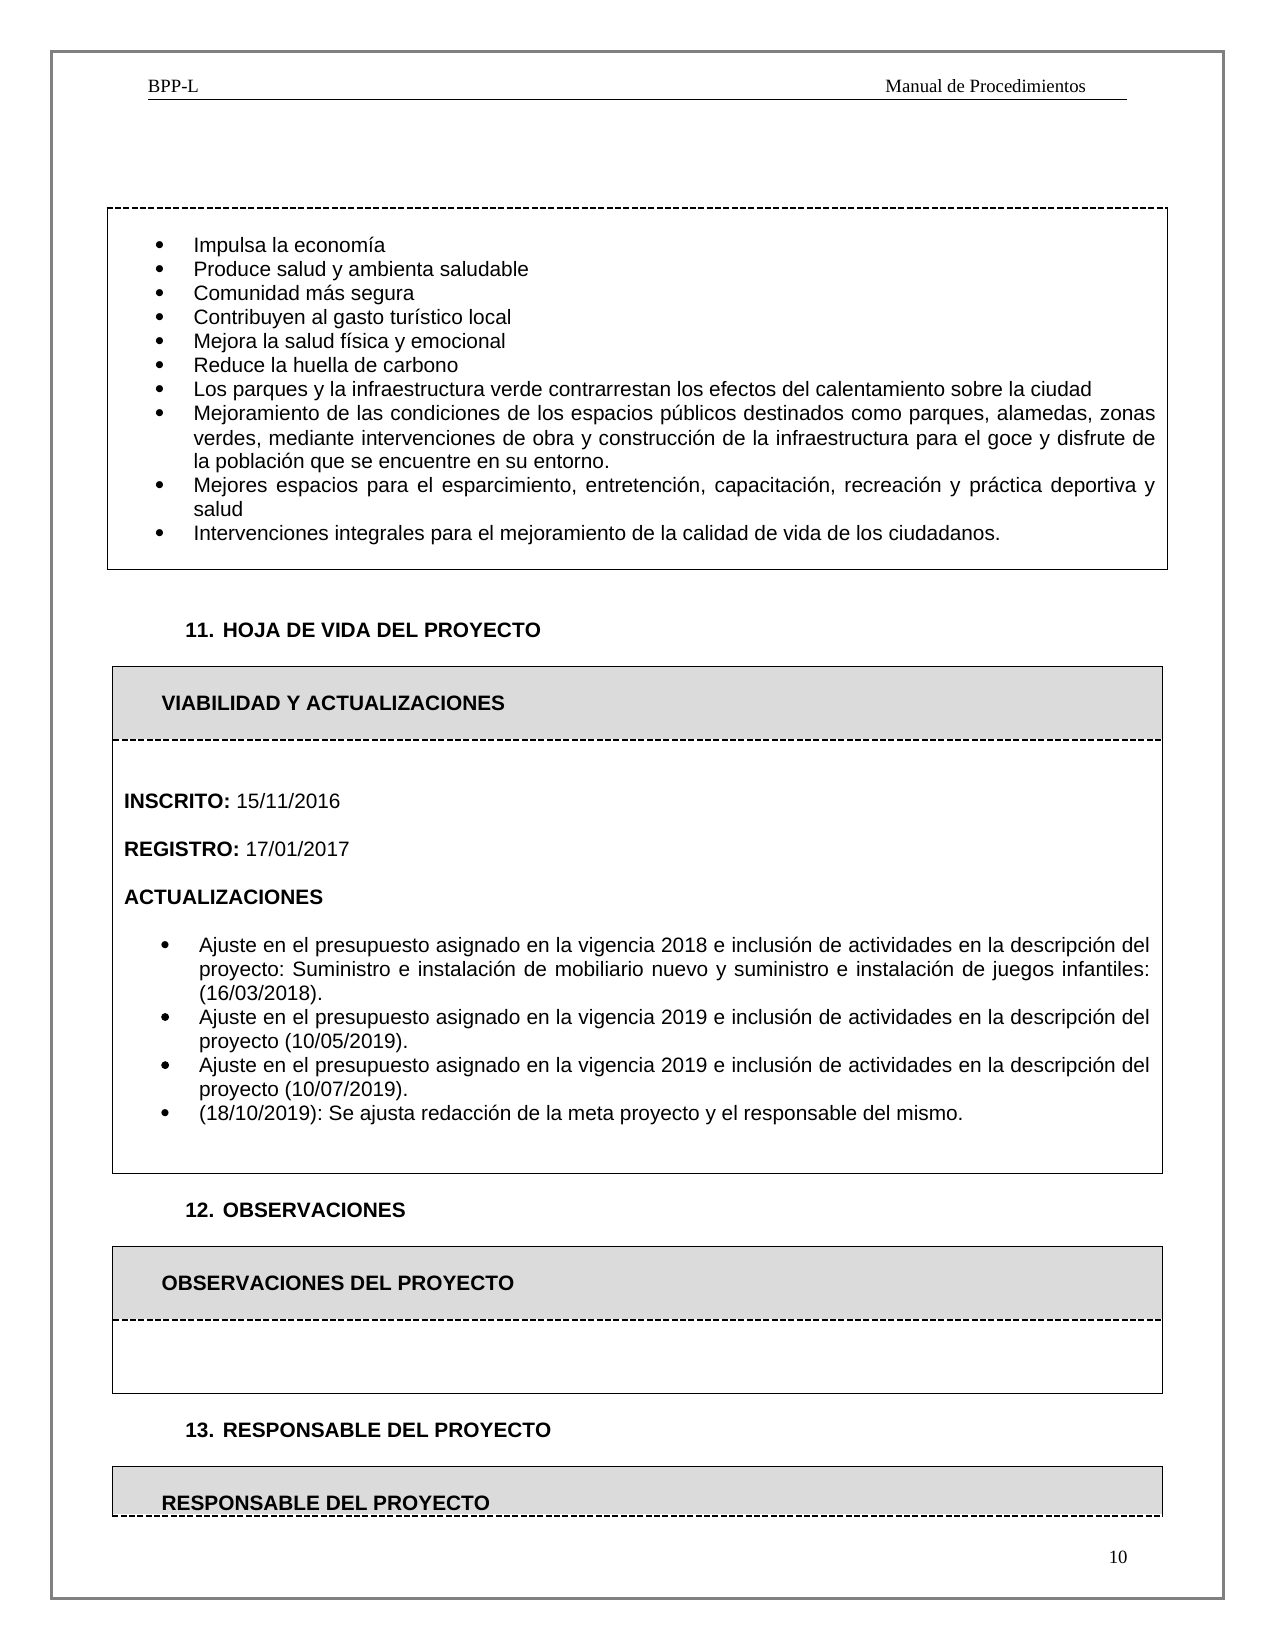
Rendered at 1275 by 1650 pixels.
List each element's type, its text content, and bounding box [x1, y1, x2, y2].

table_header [113, 1467, 1162, 1514]
table_header OBSERVACIONES DEL PROYECTO [113, 1247, 1162, 1319]
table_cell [108, 207, 1167, 569]
subtitle RESPONSABLE DEL PROYECTO [185, 1418, 1127, 1442]
subtitle HOJA DE VIDA DEL PROYECTO [185, 618, 1127, 642]
subtitle OBSERVACIONES [185, 1198, 1127, 1222]
table_cell INSCRITO: 15/11/2016 REGISTRO: 17/01/2017 ACTUALIZACIONES Ajuste en el presupuesto asignado en la vigencia 2018 e inclusión de actividades en la descripción del proyecto: Suministro e instalación de mobiliario nuevo y suministro e instalación de juegos infantiles: (16/03/2018). Ajuste en el presupuesto asignado en la vigencia 2019 e inclusión de actividades en la descripción del proyecto (10/05/2019). Ajuste en el presupuesto asignado en la vigencia 2019 e inclusión de actividades en la descripción del proyecto (10/07/2019). (18/10/2019): Se ajusta redacción de la meta proyecto y el responsable del mismo. [113, 739, 1162, 1173]
table_header VIABILIDAD Y ACTUALIZACIONES [113, 667, 1162, 739]
table_cell [113, 1319, 1162, 1393]
